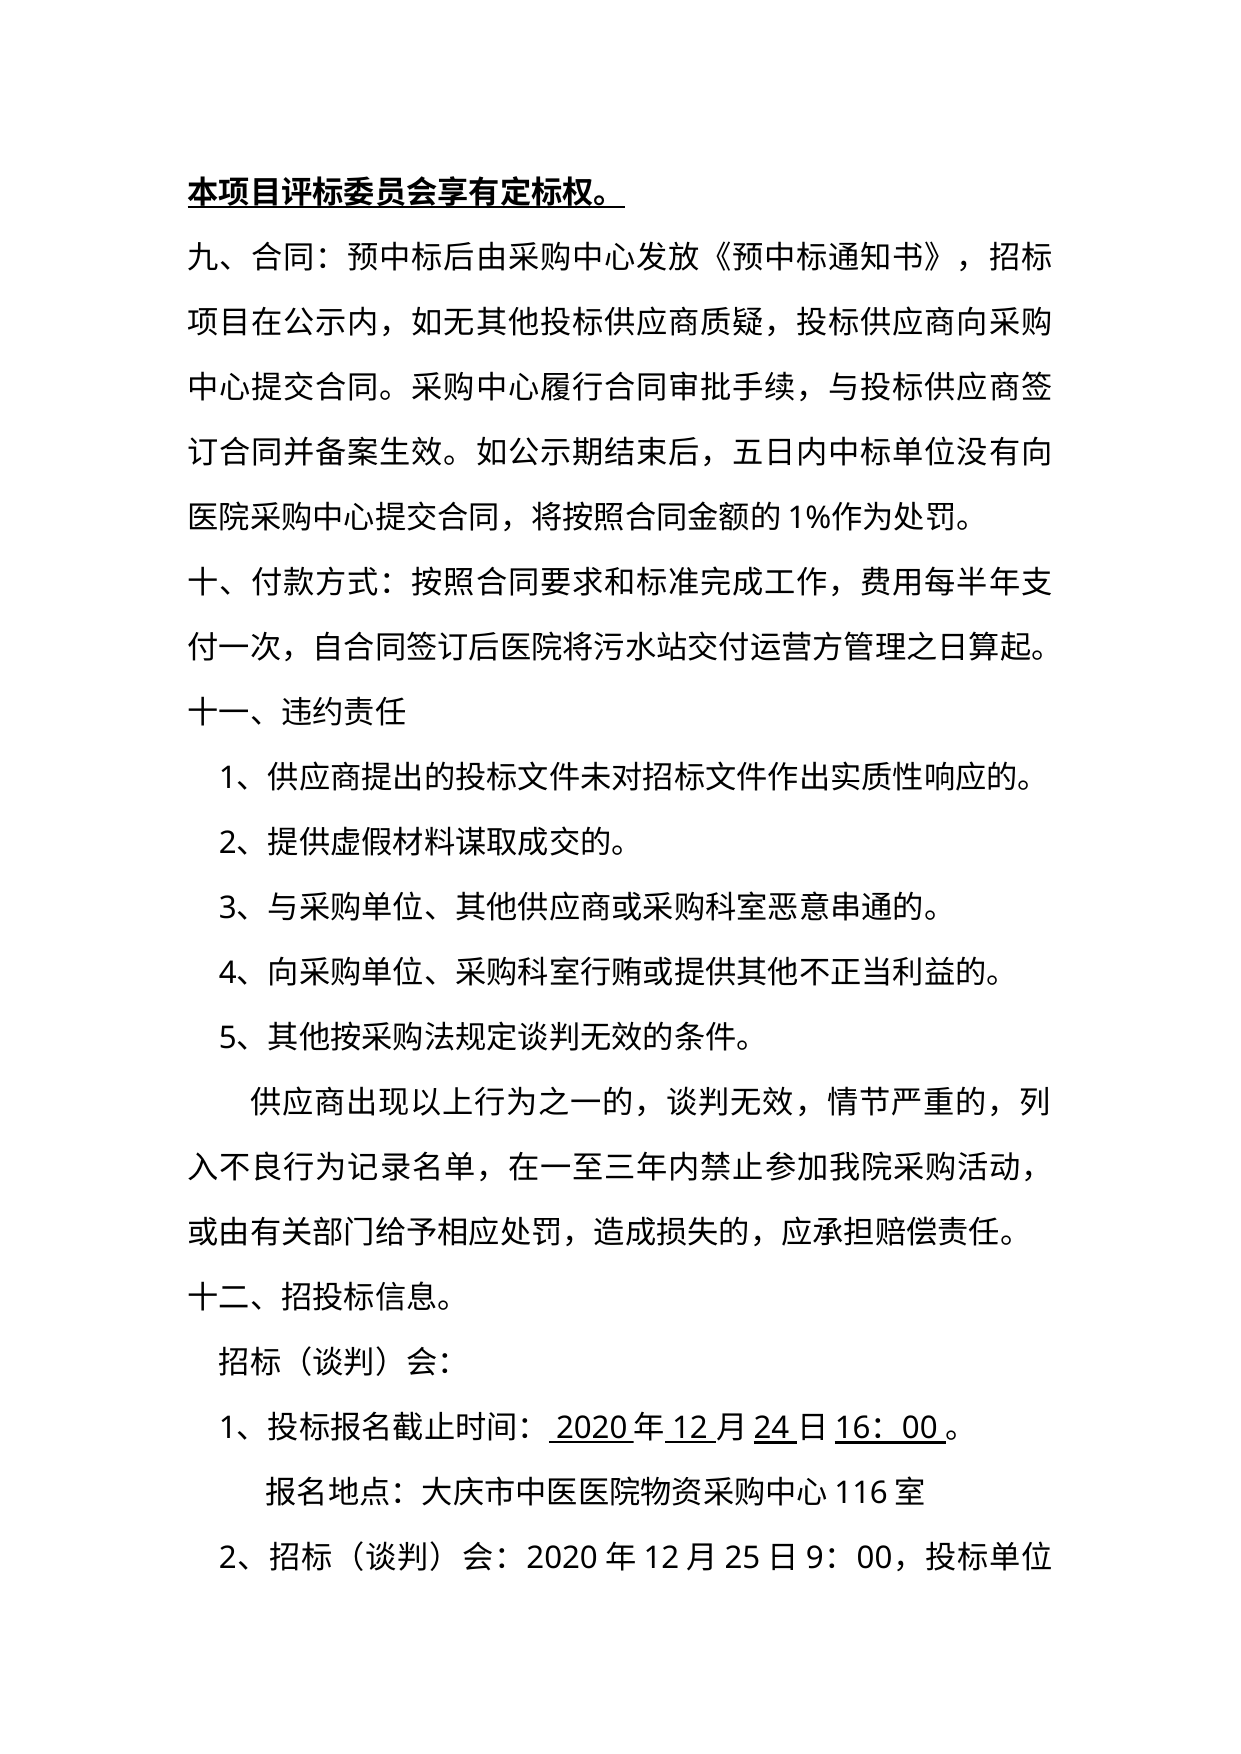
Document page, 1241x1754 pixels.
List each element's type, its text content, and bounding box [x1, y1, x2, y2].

text 十一、违约责任 [187, 678, 1053, 743]
text 本项目评标委员会享有定标权。 [187, 158, 1053, 223]
text 九、合同：预中标后由采购中心发放《预中标通知书》，招标项目在公示内，如无其他投标供应商质疑，投标供应商向采购中心提交合同。采购中心履行合同审批手续，与投标供应商签订合同并备案生效。如公示期结束后，五日内中标单位没有向医院采购中心提交合同，将按照合同金额的1%作为处罚。 [187, 223, 1053, 548]
text 供应商出现以上行为之一的，谈判无效，情节严重的，列入不良行为记录名单，在一至三年内禁止参加我院采购活动，或由有关部门给予相应处罚，造成损失的，应承担赔偿责任。 [187, 1068, 1053, 1263]
text 5、其他按采购法规定谈判无效的条件。 [187, 1003, 1053, 1068]
text 1、投标报名截止时间： 2020年 12 月24 日16：00 。 [187, 1393, 1053, 1458]
text 招标（谈判）会： [187, 1328, 1053, 1393]
text 4、向采购单位、采购科室行贿或提供其他不正当利益的。 [187, 938, 1053, 1003]
text 1、供应商提出的投标文件未对招标文件作出实质性响应的。 [187, 743, 1053, 808]
text 2、提供虚假材料谋取成交的。 [187, 808, 1053, 873]
text 3、与采购单位、其他供应商或采购科室恶意串通的。 [187, 873, 1053, 938]
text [187, 1523, 1053, 1588]
text 十二、招投标信息。 [187, 1263, 1053, 1328]
text 十、付款方式：按照合同要求和标准完成工作，费用每半年支付一次，自合同签订后医院将污水站交付运营方管理之日算起。 [187, 548, 1053, 678]
text 报名地点：大庆市中医医院物资采购中心116室 [187, 1458, 1053, 1523]
